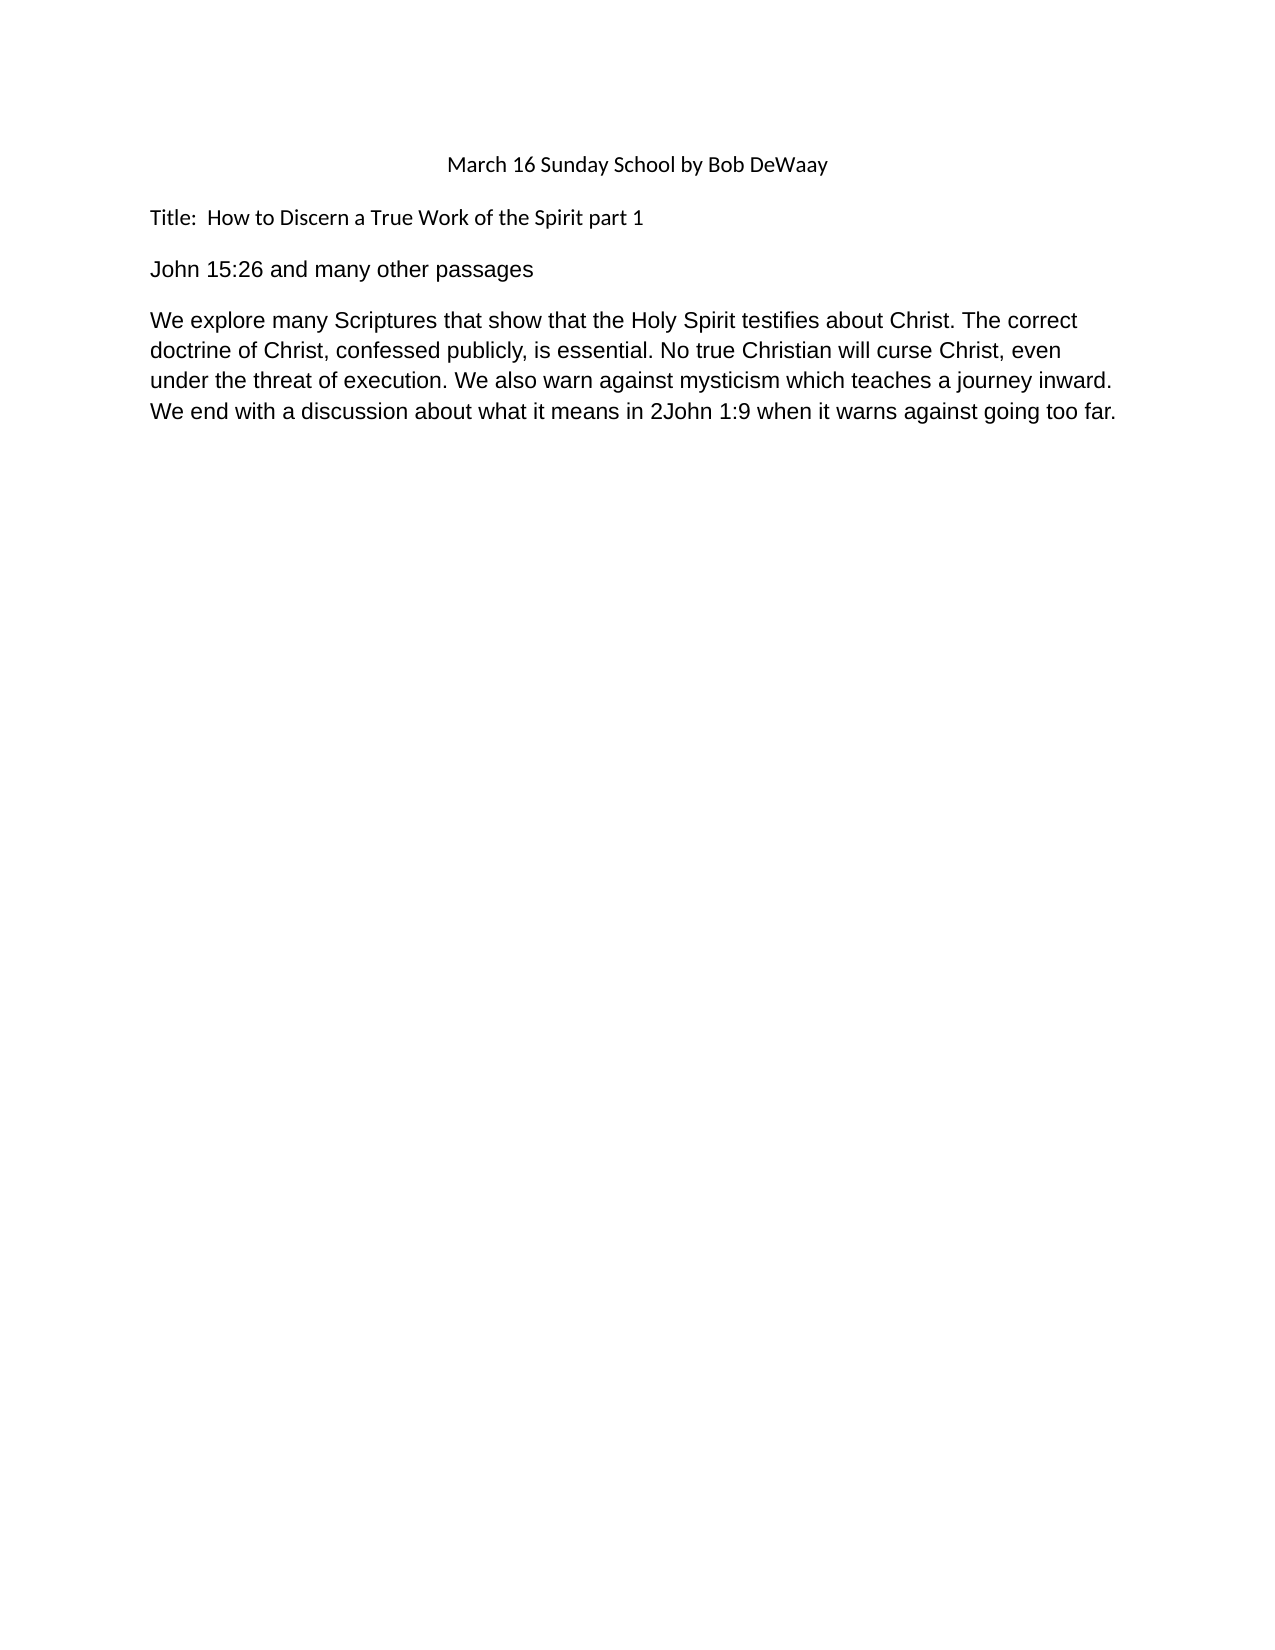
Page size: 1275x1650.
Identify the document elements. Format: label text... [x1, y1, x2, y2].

text We explore many Scriptures that show that the Holy Spirit testifies about Christ. The correct doctrine of Christ, confessed publicly, is essential. No true Christian will curse Christ, even under the threat of execution. We also warn against mysticism which teaches a journey inward. We end with a discussion about what it means in 2John 1:9 when it warns against going too far. [150, 307, 1125, 424]
text March 16 Sunday School by Bob DeWaay [150, 150, 1125, 178]
text John 15:26 and many other passages [150, 256, 1125, 282]
text Title: How to Discern a True Work of the Spirit part 1 [150, 203, 1125, 231]
